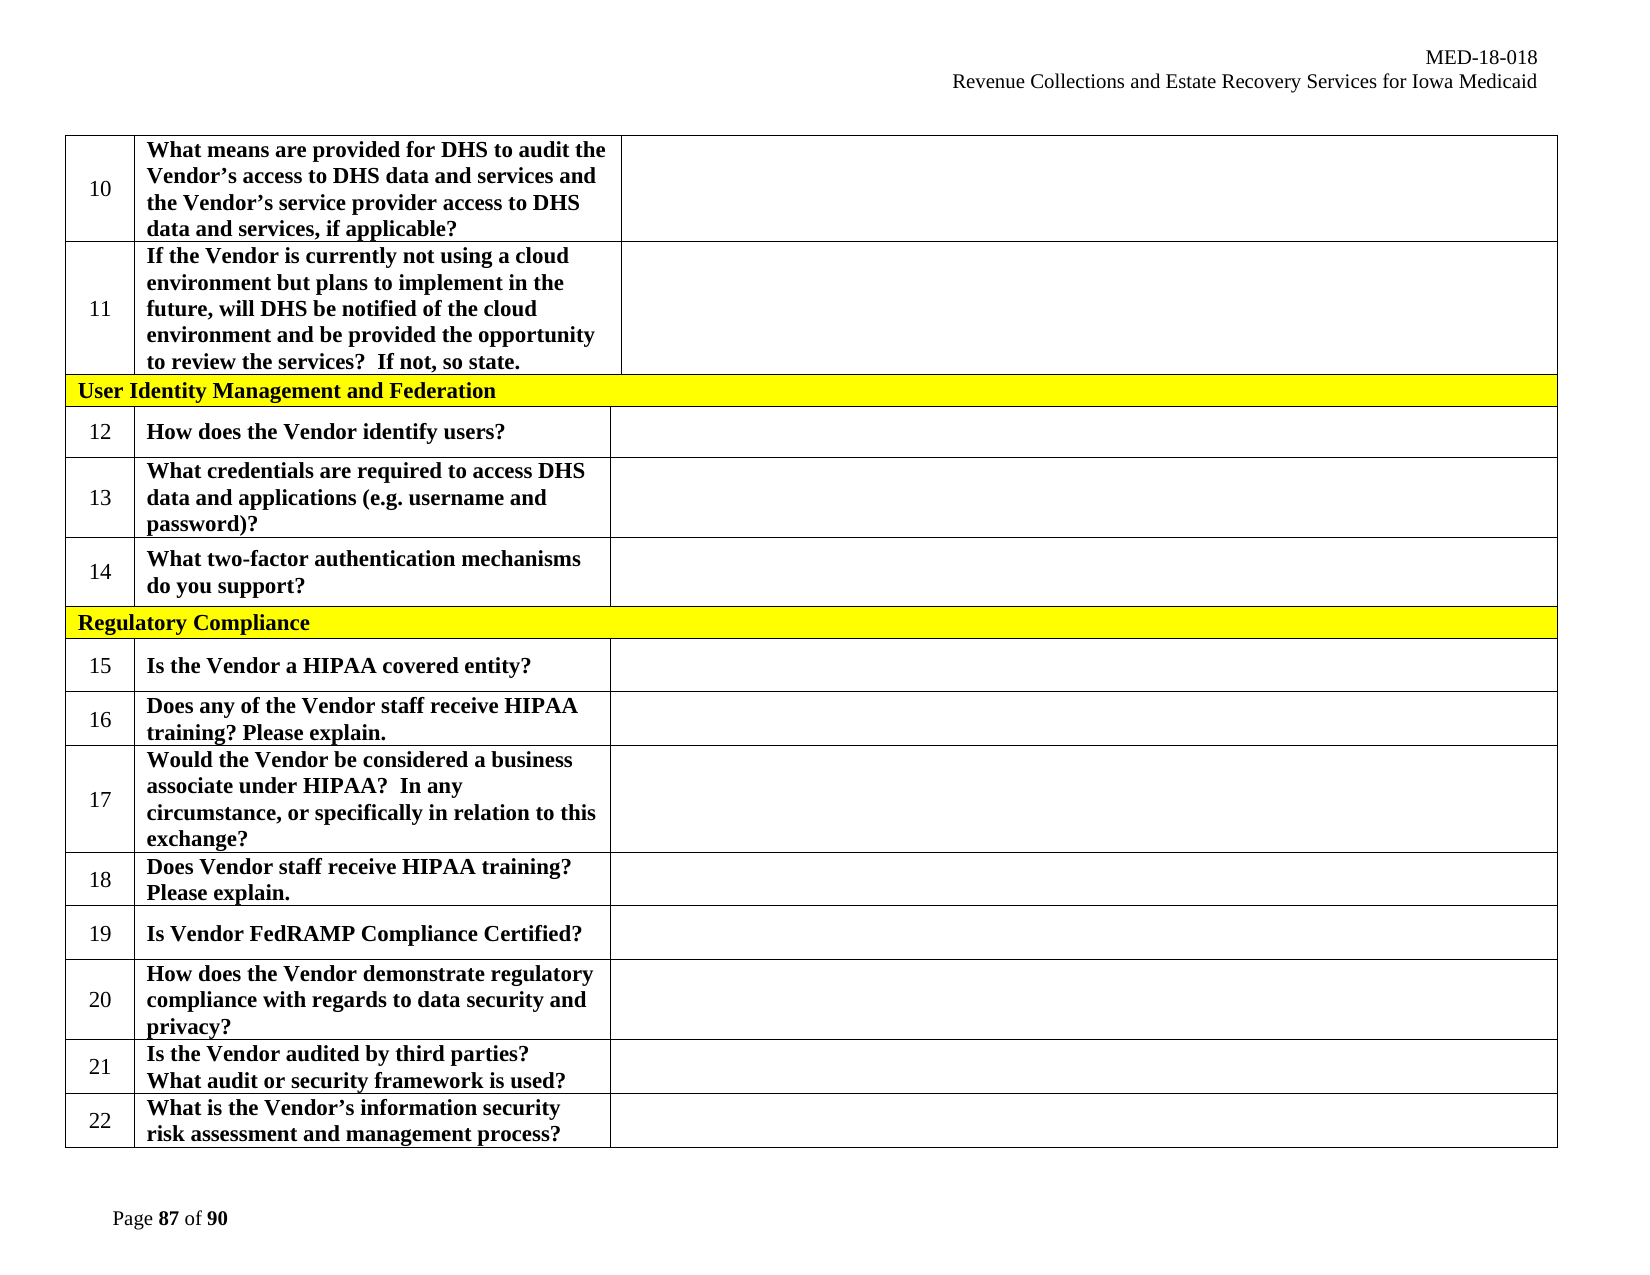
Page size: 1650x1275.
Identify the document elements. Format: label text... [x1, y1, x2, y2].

table_cell [622, 242, 1557, 374]
table_cell [611, 746, 1557, 852]
table_cell [611, 960, 1557, 1039]
table_cell 10 [66, 136, 134, 241]
table_cell How does the Vendor demonstrate regulatory compliance with regards to data security and privacy? [135, 960, 610, 1039]
table_cell [622, 136, 1557, 241]
table_cell Does Vendor staff receive HIPAA training? Please explain. [135, 853, 610, 905]
table_cell 15 [66, 639, 134, 691]
table_cell 17 [66, 746, 134, 852]
table_cell 16 [66, 692, 134, 745]
table_cell Is the Vendor a HIPAA covered entity? [135, 639, 610, 691]
table_cell [611, 1040, 1557, 1093]
table_cell If the Vendor is currently not using a cloud environment but plans to implement in the future, will DHS be notified of the cloud environment and be provided the opportunity to review the services? If not, so state. [135, 242, 621, 374]
table_cell [611, 906, 1557, 959]
table_cell [611, 538, 1557, 606]
table_cell 20 [66, 960, 134, 1039]
table_cell 22 [66, 1094, 134, 1147]
table_cell How does the Vendor identify users? [135, 407, 610, 457]
table_cell User Identity Management and Federation [66, 375, 1557, 406]
table_cell 18 [66, 853, 134, 905]
table_cell What two-factor authentication mechanisms do you support? [135, 538, 610, 606]
table_cell Does any of the Vendor staff receive HIPAA training? Please explain. [135, 692, 610, 745]
table_cell What is the Vendor’s information security risk assessment and management process? [135, 1094, 610, 1147]
table_cell [611, 407, 1557, 457]
table_cell 19 [66, 906, 134, 959]
table_cell [611, 1094, 1557, 1147]
table_cell 13 [66, 458, 134, 537]
table_cell Is the Vendor audited by third parties? What audit or security framework is used? [135, 1040, 610, 1093]
table_cell [611, 639, 1557, 691]
table_cell 11 [66, 242, 134, 374]
table_cell What means are provided for DHS to audit the Vendor’s access to DHS data and services and the Vendor’s service provider access to DHS data and services, if applicable? [135, 136, 621, 241]
table_cell [611, 692, 1557, 745]
table_cell [611, 458, 1557, 537]
table_cell 21 [66, 1040, 134, 1093]
table_cell [611, 853, 1557, 905]
table_cell What credentials are required to access DHS data and applications (e.g. username and password)? [135, 458, 610, 537]
table_cell 14 [66, 538, 134, 606]
table_cell 12 [66, 407, 134, 457]
table_cell Regulatory Compliance [66, 607, 1557, 638]
table_cell Would the Vendor be considered a business associate under HIPAA? In any circumstance, or specifically in relation to this exchange? [135, 746, 610, 852]
table_cell Is Vendor FedRAMP Compliance Certified? [135, 906, 610, 959]
